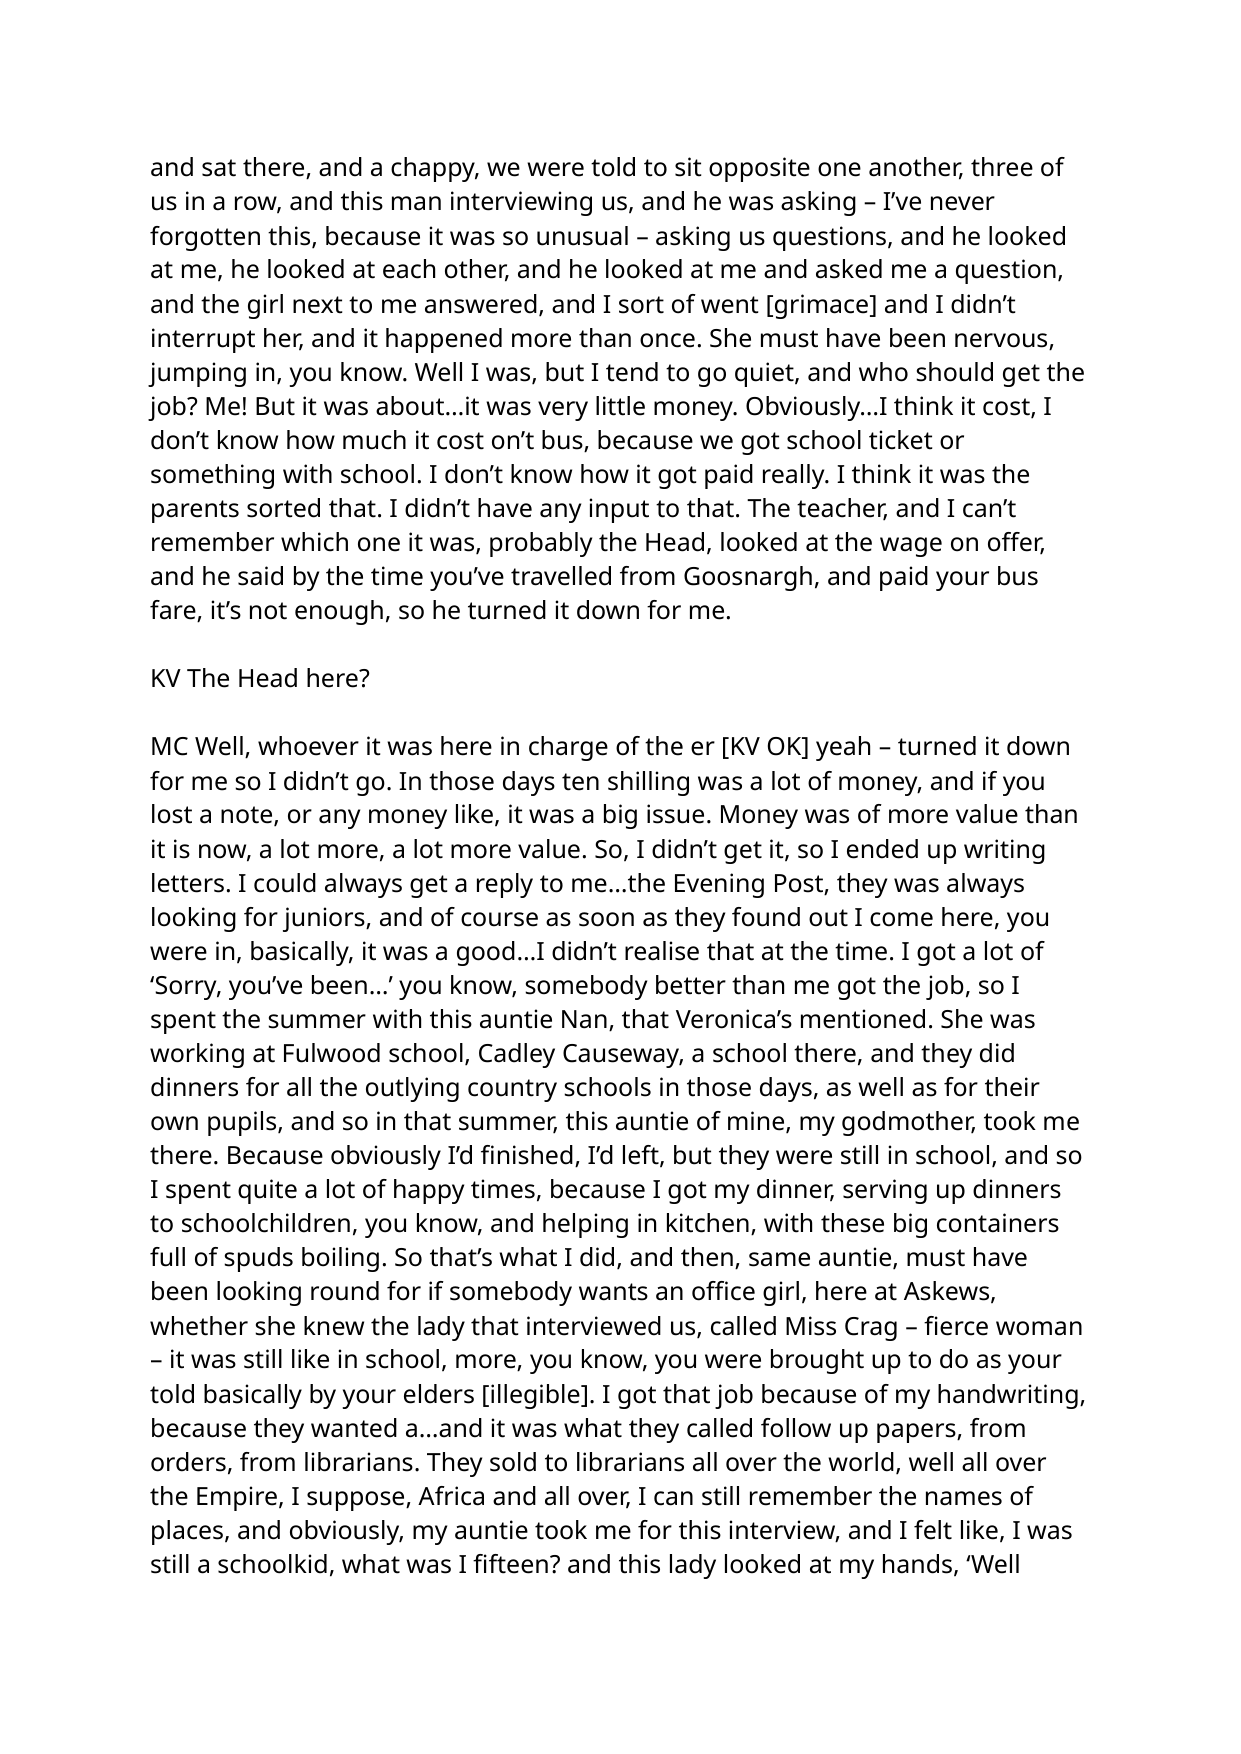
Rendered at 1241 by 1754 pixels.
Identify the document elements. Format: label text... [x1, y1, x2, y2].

text KV The Head here? [150, 661, 1090, 695]
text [150, 150, 1090, 627]
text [150, 729, 1090, 1581]
